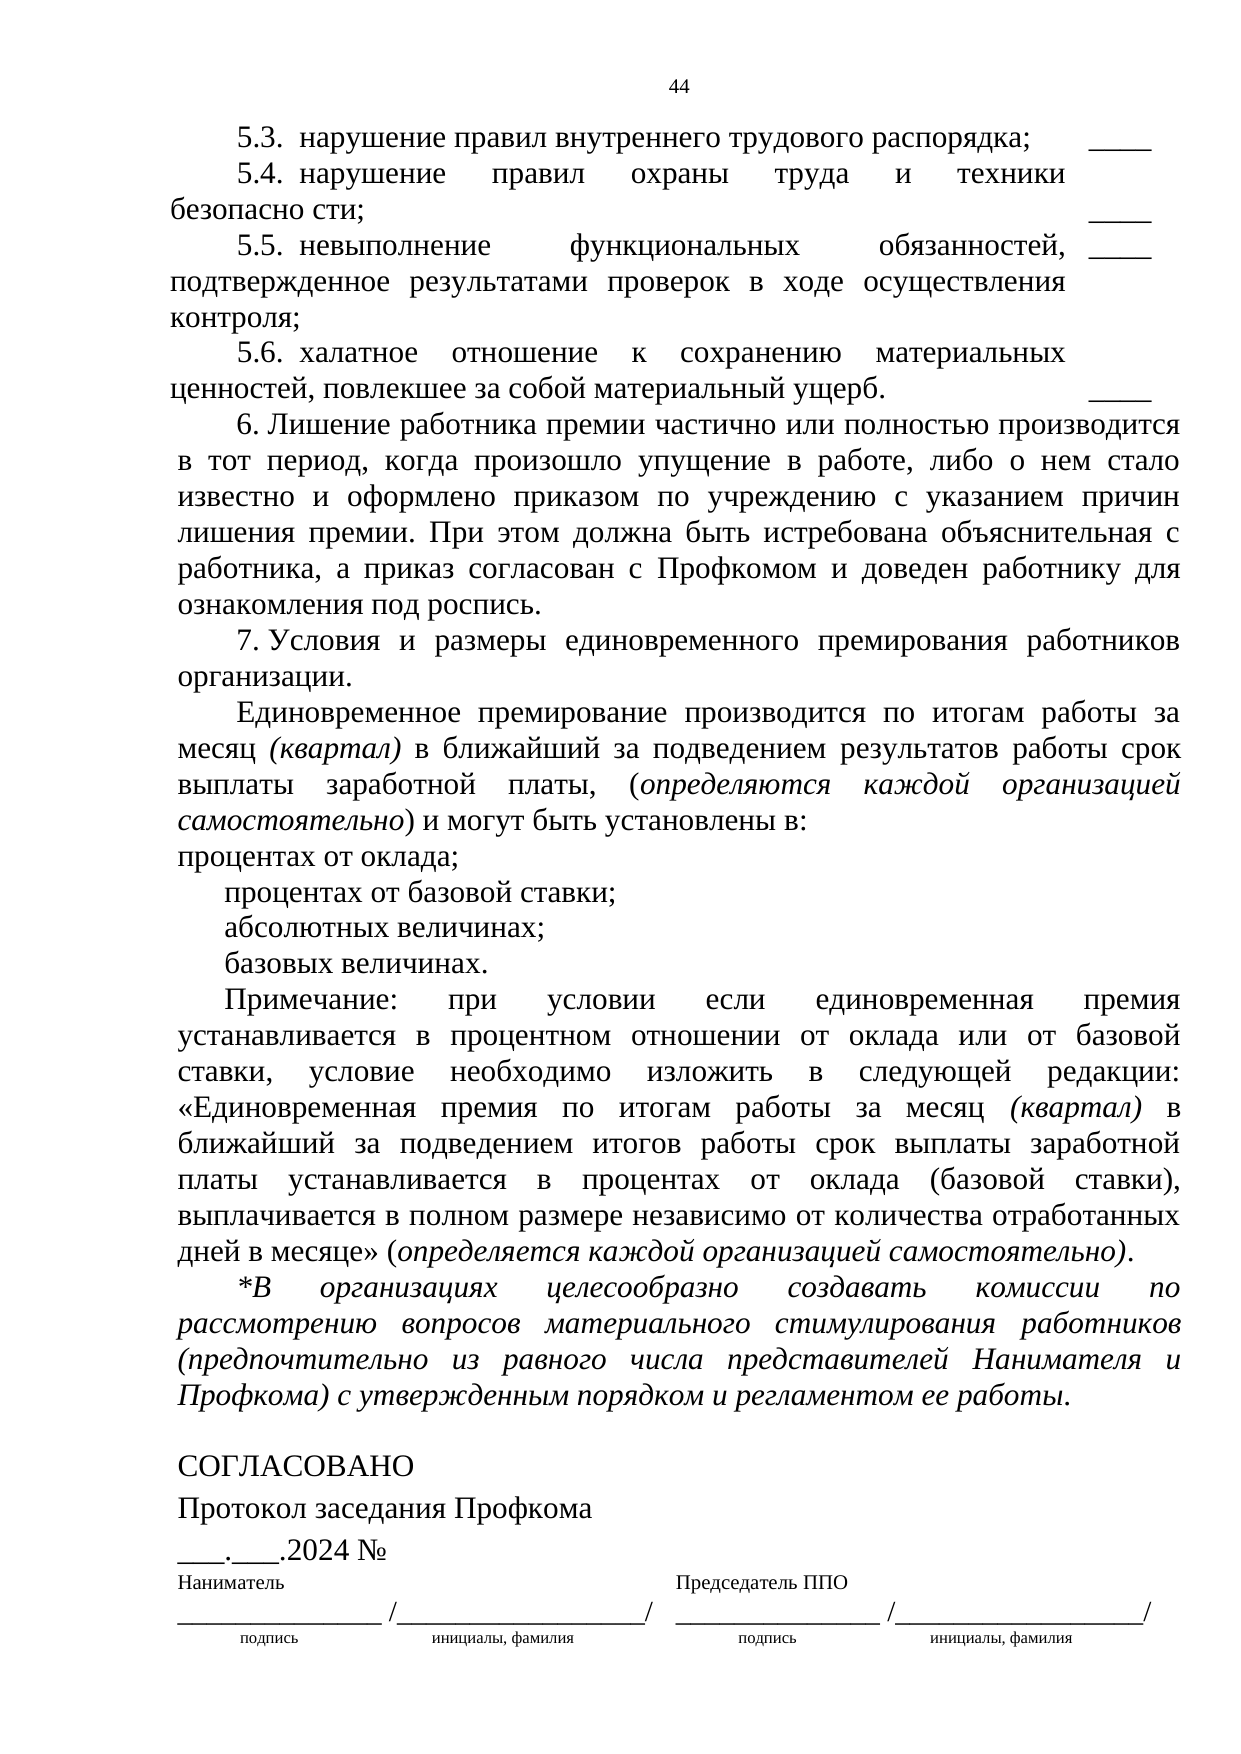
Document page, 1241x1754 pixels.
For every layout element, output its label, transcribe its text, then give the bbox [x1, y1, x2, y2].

table_cell ____ [1078, 118, 1166, 154]
text 7. Условия и размеры единовременного премирования работников организации. [177, 621, 1181, 693]
table_cell ____ [1078, 334, 1166, 406]
table_cell ____ [1078, 154, 1166, 226]
text процентах от базовой ставки; [177, 873, 1181, 909]
text 6. Лишение работника премии частично или полностью производится в тот период, когда произошло упущение в работе, либо о нем стало известно и оформлено приказом по учреждению с указанием причин лишения премии. При этом должна быть истребована объяснительная с работника, а приказ согласован с Профкомом и доведен работнику для ознакомления под роспись. [177, 406, 1181, 621]
table_cell нарушение правил охраны труда и техники безопасно сти; [159, 154, 1077, 226]
text абсолютных величинах; [177, 909, 1181, 945]
text ___.___.2024 № [177, 1537, 723, 1566]
table_cell невыполнение функциональных обязанностей, подтвержденное результатами проверок в ходе осуществления контроля; [159, 226, 1077, 334]
table_cell ____ [1078, 226, 1166, 334]
text Согласовано [177, 1453, 1181, 1483]
text Примечание: при условии если единовременная премия устанавливается в процентном отношении от оклада или от базовой ставки, условие необходимо изложить в следующей редакции: «Единовременная премия по итогам работы за месяц (квартал) в ближайший за подведением итогов работы срок выплаты заработной платы устанавливается в процентах от оклада (базовой ставки), выплачивается в полном размере независимо от количества отработанных дней в месяце» (определяется каждой организацией самостоятельно). [177, 981, 1181, 1268]
table_cell нарушение правил внутреннего трудового распорядка; [159, 118, 1077, 154]
text *В организациях целесообразно создавать комиссии по рассмотрению вопросов материального стимулирования работников (предпочтительно из равного числа представителей Нанимателя и Профкома) с утвержденным порядком и регламентом ее работы. [177, 1268, 1181, 1412]
text процентах от оклада; [177, 837, 1181, 873]
text Единовременное премирование производится по итогам работы за месяц (квартал) в ближайший за подведением результатов работы срок выплаты заработной платы, (определяются каждой организацией самостоятельно) и могут быть установлены в: [177, 693, 1181, 837]
table_cell халатное отношение к сохранению материальных ценностей, повлекшее за собой материальный ущерб. [159, 334, 1077, 406]
text базовых величинах. [177, 945, 1181, 981]
text Протокол заседания Профкома [177, 1495, 723, 1524]
